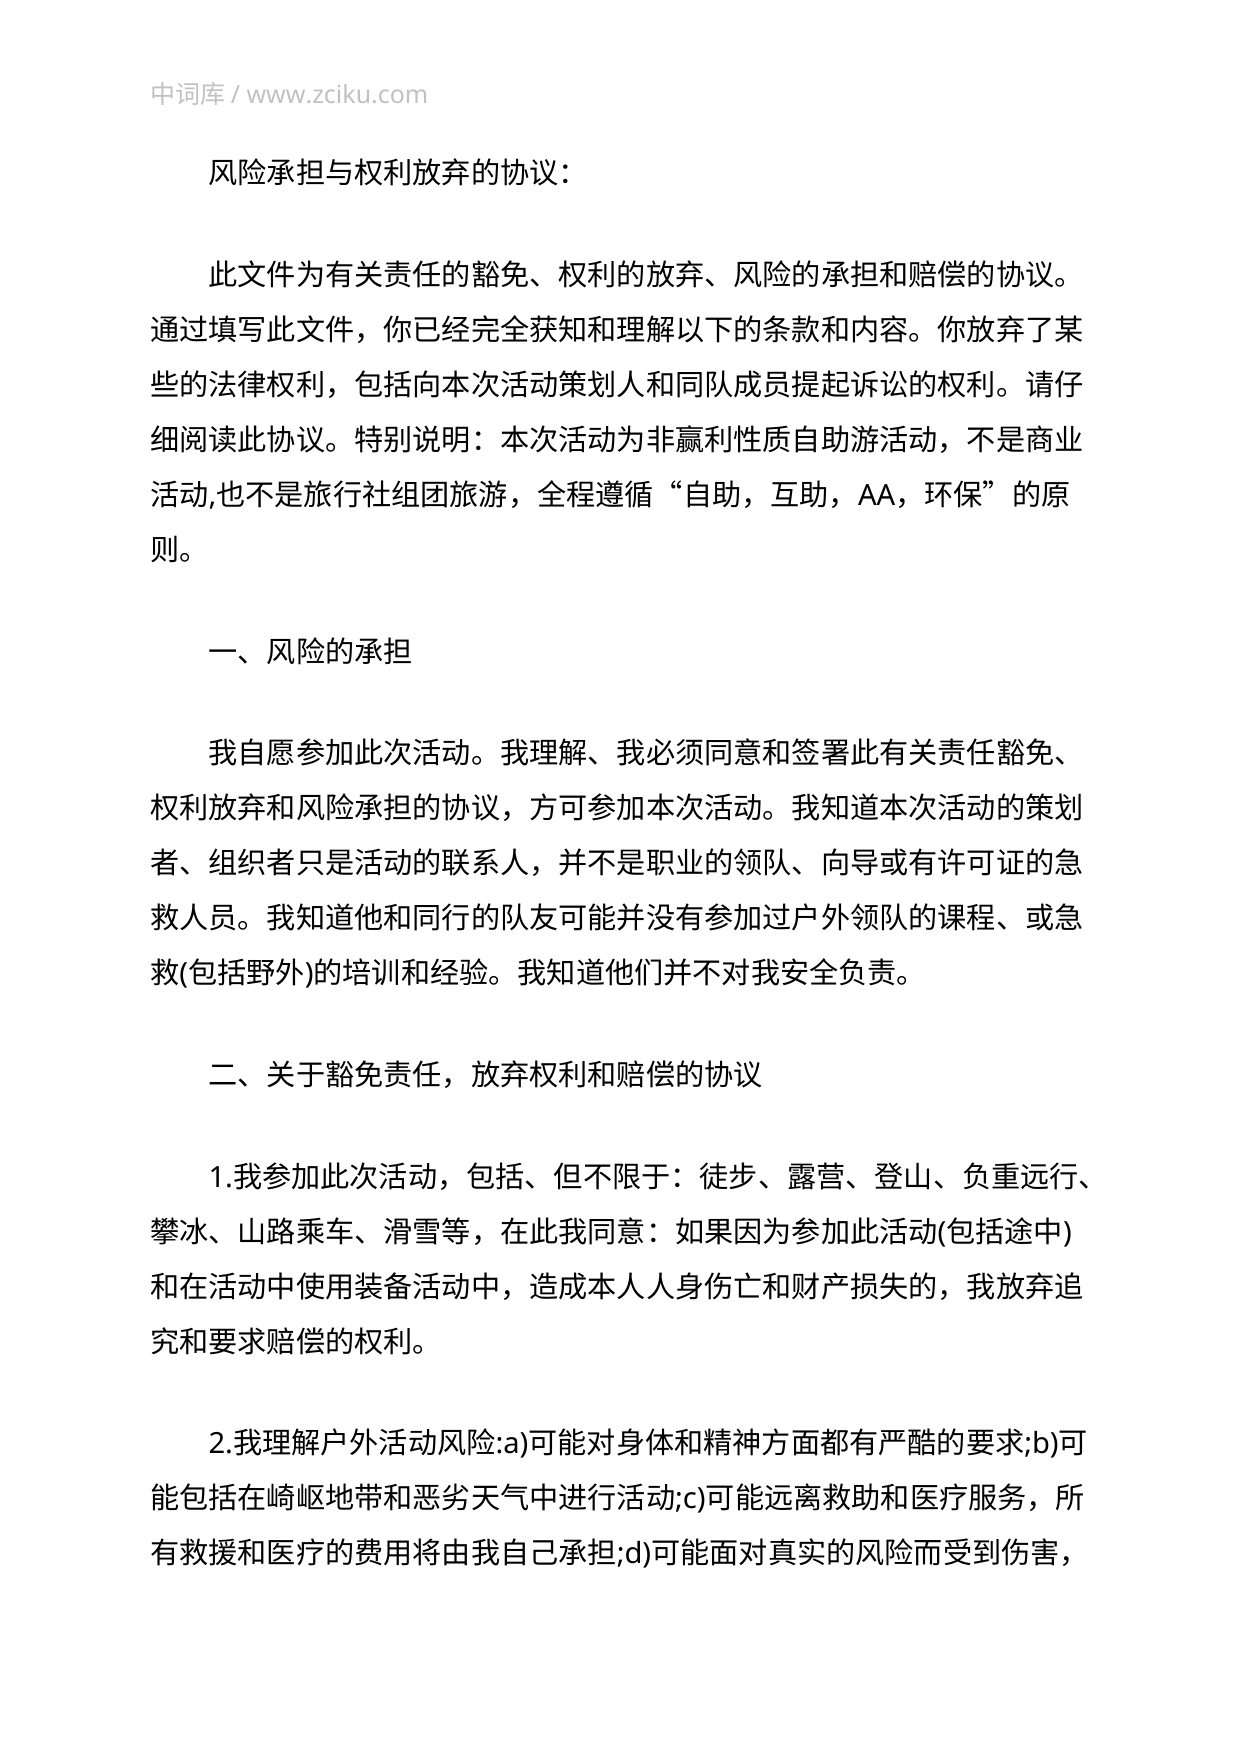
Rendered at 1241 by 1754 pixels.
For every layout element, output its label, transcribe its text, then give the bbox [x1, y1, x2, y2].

text 此文件为有关责任的豁免、权利的放弃、风险的承担和赔偿的协议。通过填写此文件，你已经完全获知和理解以下的条款和内容。你放弃了某些的法律权利，包括向本次活动策划人和同队成员提起诉讼的权利。请仔细阅读此协议。特别说明：本次活动为非赢利性质自助游活动，不是商业活动,也不是旅行社组团旅游，全程遵循“自助，互助，AA，环保”的原则。 [150, 252, 1090, 569]
text 风险承担与权利放弃的协议： [150, 150, 1090, 192]
text 我自愿参加此次活动。我理解、我必须同意和签署此有关责任豁免、权利放弃和风险承担的协议，方可参加本次活动。我知道本次活动的策划者、组织者只是活动的联系人，并不是职业的领队、向导或有许可证的急救人员。我知道他和同行的队友可能并没有参加过户外领队的课程、或急救(包括野外)的培训和经验。我知道他们并不对我安全负责。 [150, 730, 1090, 992]
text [150, 1420, 1090, 1572]
text 一、风险的承担 [150, 628, 1090, 670]
text 1.我参加此次活动，包括、但不限于：徒步、露营、登山、负重远行、攀冰、山路乘车、滑雪等，在此我同意：如果因为参加此活动(包括途中)和在活动中使用装备活动中，造成本人人身伤亡和财产损失的，我放弃追究和要求赔偿的权利。 [150, 1153, 1090, 1360]
text 二、关于豁免责任，放弃权利和赔偿的协议 [150, 1051, 1090, 1094]
